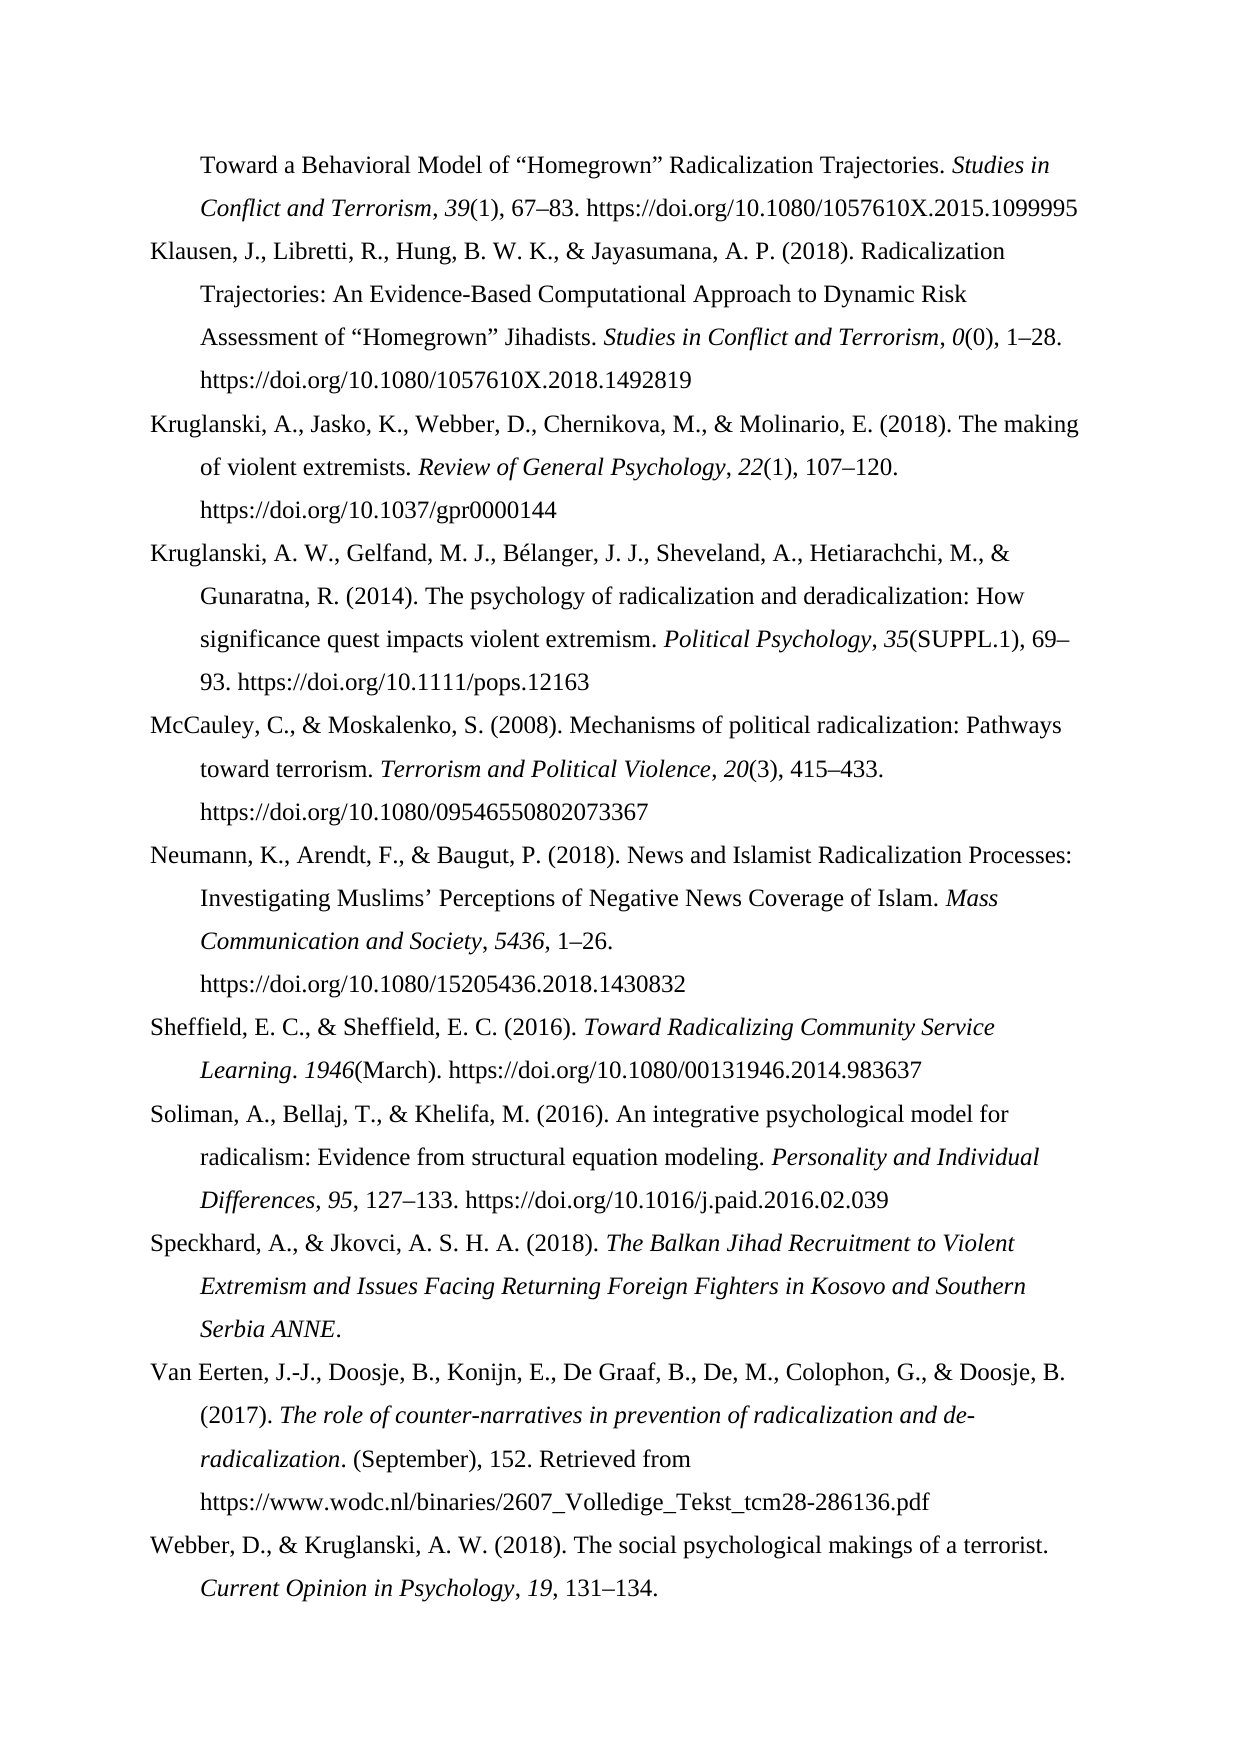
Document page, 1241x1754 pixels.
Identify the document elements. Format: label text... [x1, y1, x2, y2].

text Kruglanski, A., Jasko, K., Webber, D., Chernikova, M., & Molinario, E. (2018). The making of violent extremists. Review of General Psychology, 22(1), 107–120. https://doi.org/10.1037/gpr0000144 [150, 409, 1090, 524]
text Neumann, K., Arendt, F., & Baugut, P. (2018). News and Islamist Radicalization Processes: Investigating Muslims’ Perceptions of Negative News Coverage of Islam. Mass Communication and Society, 5436, 1–26. https://doi.org/10.1080/15205436.2018.1430832 [150, 840, 1090, 998]
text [150, 1530, 1090, 1602]
text Sheffield, E. C., & Sheffield, E. C. (2016). Toward Radicalizing Community Service Learning. 1946(March). https://doi.org/10.1080/00131946.2014.983637 [150, 1012, 1090, 1084]
text Soliman, A., Bellaj, T., & Khelifa, M. (2016). An integrative psychological model for radicalism: Evidence from structural equation modeling. Personality and Individual Differences, 95, 127–133. https://doi.org/10.1016/j.paid.2016.02.039 [150, 1099, 1090, 1214]
text Klausen, J., Libretti, R., Hung, B. W. K., & Jayasumana, A. P. (2018). Radicalization Trajectories: An Evidence-Based Computational Approach to Dynamic Risk Assessment of “Homegrown” Jihadists. Studies in Conflict and Terrorism, 0(0), 1–28. https://doi.org/10.1080/1057610X.2018.1492819 [150, 236, 1090, 394]
text Van Eerten, J.-J., Doosje, B., Konijn, E., De Graaf, B., De, M., Colophon, G., & Doosje, B. (2017). The role of counter-narratives in prevention of radicalization and de-radicalization. (September), 152. Retrieved from https://www.wodc.nl/binaries/2607_Volledige_Tekst_tcm28-286136.pdf [150, 1357, 1090, 1516]
text McCauley, C., & Moskalenko, S. (2008). Mechanisms of political radicalization: Pathways toward terrorism. Terrorism and Political Violence, 20(3), 415–433. https://doi.org/10.1080/09546550802073367 [150, 711, 1090, 826]
text Kruglanski, A. W., Gelfand, M. J., Bélanger, J. J., Sheveland, A., Hetiarachchi, M., & Gunaratna, R. (2014). The psychology of radicalization and deradicalization: How significance quest impacts violent extremism. Political Psychology, 35(SUPPL.1), 69–93. https://doi.org/10.1111/pops.12163 [150, 538, 1090, 696]
text Speckhard, A., & Jkovci, A. S. H. A. (2018). The Balkan Jihad Recruitment to Violent Extremism and Issues Facing Returning Foreign Fighters in Kosovo and Southern Serbia ANNE. [150, 1228, 1090, 1343]
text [150, 150, 1090, 222]
